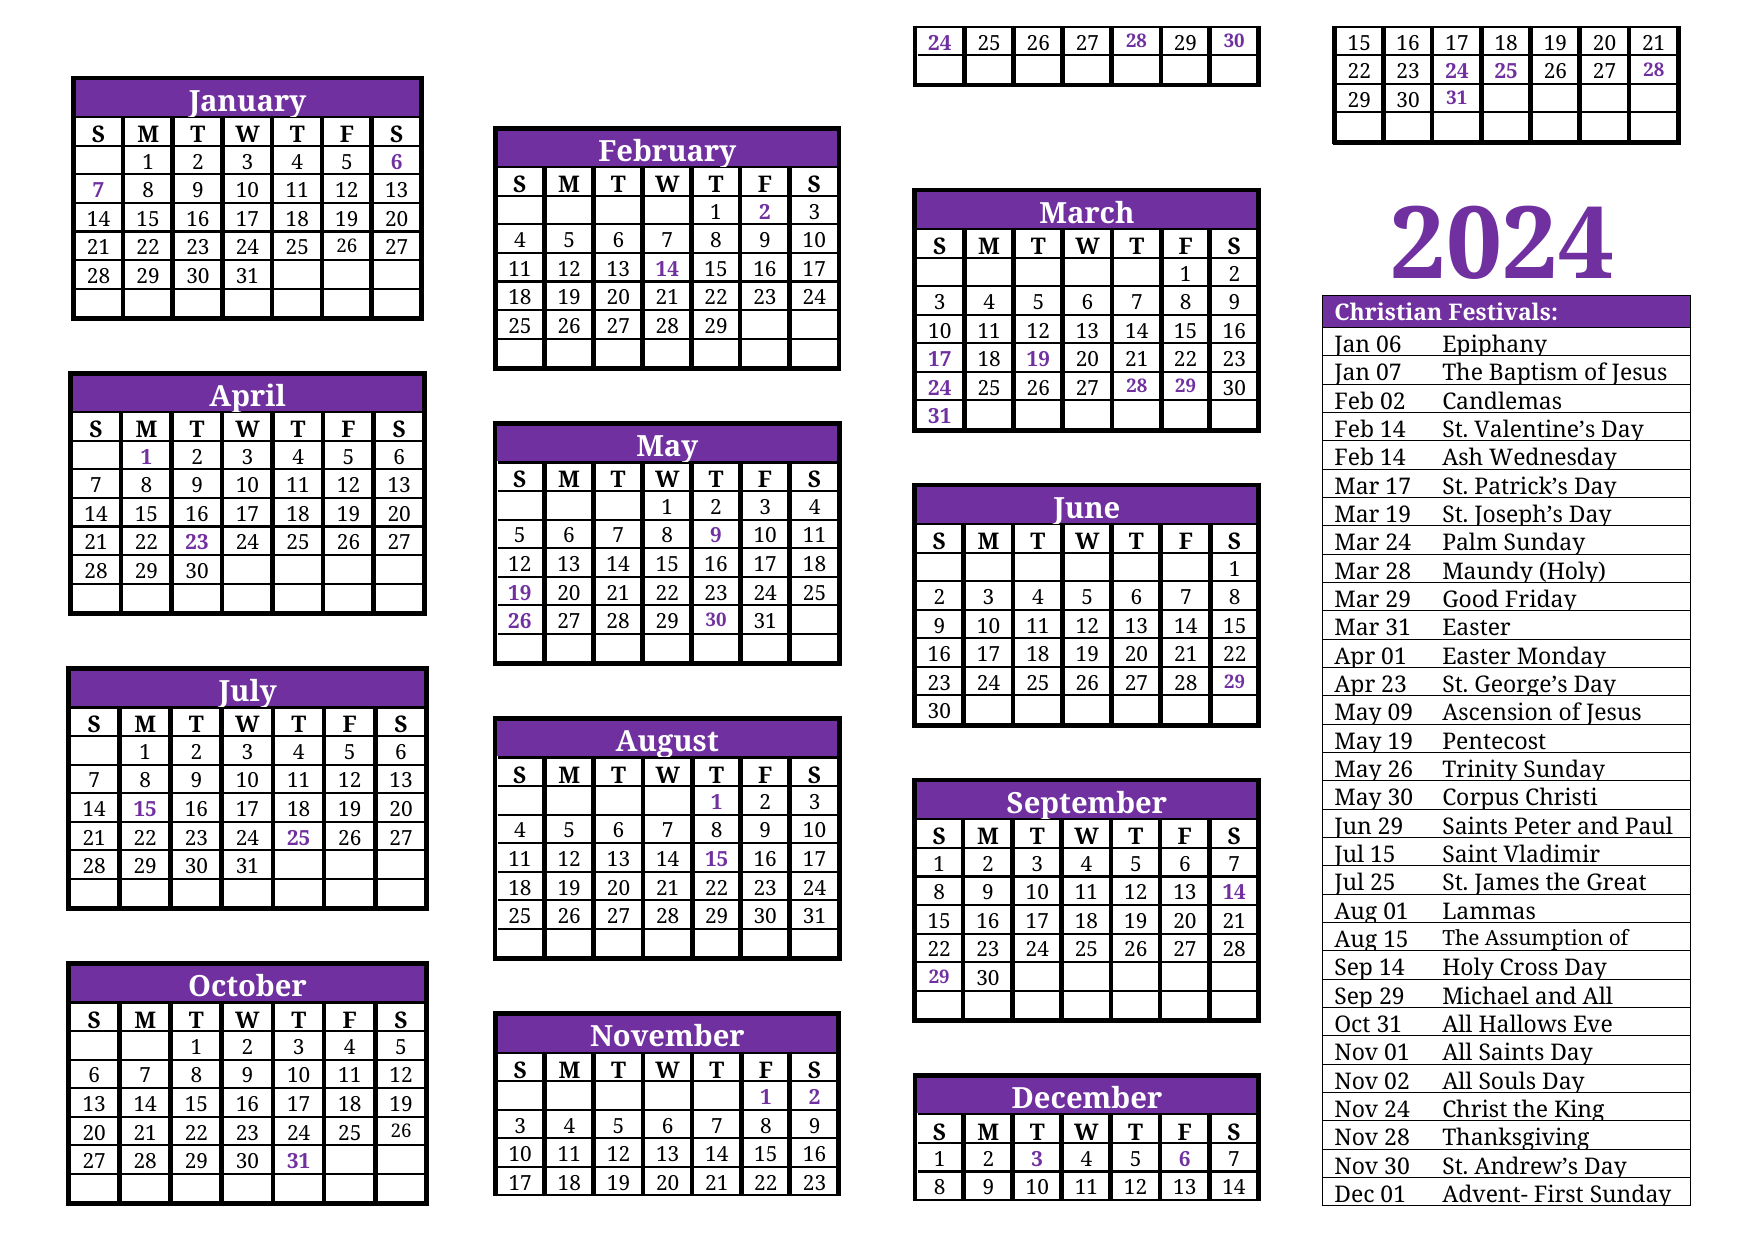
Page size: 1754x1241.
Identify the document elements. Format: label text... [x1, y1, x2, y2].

table_cell 9 [917, 611, 961, 637]
table_cell [1337, 113, 1381, 140]
table_cell 30 [1212, 28, 1256, 54]
table_cell 20 [1582, 28, 1627, 54]
table_cell 22 [173, 1118, 219, 1144]
table_cell 14 [596, 549, 640, 576]
table_cell 9 [173, 766, 219, 792]
table_header August [497, 721, 837, 756]
table_cell [547, 635, 591, 661]
table_cell [76, 290, 121, 316]
table_cell 29 [1164, 373, 1207, 399]
table_cell [645, 340, 689, 366]
table_cell [547, 340, 591, 366]
table_cell [497, 786, 542, 813]
table_cell 15 [122, 794, 168, 821]
table_cell 4 [547, 1111, 591, 1137]
table_cell S [76, 118, 121, 145]
table_cell All Souls Day [1431, 1065, 1690, 1092]
table_cell 4 [1064, 1144, 1108, 1170]
table_cell 4 [498, 225, 542, 252]
table_cell [1015, 963, 1059, 989]
table_cell F [326, 1004, 373, 1030]
table_cell 252 [497, 900, 542, 928]
table_cell [76, 147, 121, 173]
table_cell F [1163, 525, 1208, 552]
table_cell 10 [224, 766, 271, 792]
table_cell 2 [742, 197, 787, 223]
table_cell 8 [917, 878, 961, 904]
table_cell 5 [547, 816, 591, 842]
table_cell 30 [965, 963, 1010, 989]
table_cell 7 [596, 521, 640, 547]
table_cell 7 [1114, 287, 1159, 314]
table_cell 30 [1212, 373, 1256, 399]
table_cell 14 [1114, 316, 1159, 342]
table_cell Aug 01 [1323, 895, 1431, 922]
table_cell Good Friday [1431, 583, 1690, 610]
table_cell 10 [225, 175, 270, 202]
table_cell [547, 197, 591, 223]
table_cell T [596, 1054, 641, 1080]
table_cell 22 [1164, 344, 1207, 371]
table_cell 14 [645, 254, 689, 280]
table_cell 30 [1386, 85, 1430, 111]
table_cell 15 [744, 1139, 787, 1166]
table_cell [1065, 56, 1109, 83]
table_cell 27 [374, 233, 419, 259]
table_cell [225, 290, 270, 316]
table_cell 27 [1162, 935, 1207, 961]
table_cell 10 [498, 1139, 542, 1166]
table_cell 12 [1113, 878, 1158, 904]
table_cell S [376, 413, 422, 440]
table_cell 21 [1212, 906, 1256, 932]
table_cell W [645, 464, 689, 490]
table_cell 7 [76, 175, 121, 202]
table_cell Dec 01 [1323, 1178, 1431, 1205]
table_cell 15 [1164, 316, 1207, 342]
table_cell 27 [1065, 28, 1109, 54]
table_cell 1 [1213, 554, 1256, 580]
table_cell [224, 880, 271, 906]
table_cell T [596, 464, 640, 490]
table_cell [1114, 401, 1159, 428]
table_cell 20 [374, 204, 419, 230]
table_cell 25 [275, 823, 322, 849]
table_cell 5 [325, 442, 371, 468]
table_cell 25 [326, 1118, 373, 1144]
table_cell 19 [326, 794, 373, 821]
table_cell 15 [645, 549, 689, 576]
table_cell Palm Sunday [1431, 526, 1690, 554]
table_cell 22 [695, 873, 738, 899]
table_cell 14 [694, 1139, 739, 1166]
table_cell T [694, 1054, 739, 1080]
table_cell [792, 930, 837, 956]
table_cell 19 [497, 577, 542, 604]
table_cell [71, 1032, 117, 1058]
table_cell 16 [792, 1139, 836, 1166]
table_cell 27 [1114, 668, 1158, 694]
table_cell S [917, 820, 961, 847]
table_cell 13 [645, 1139, 690, 1166]
table_cell 13 [378, 766, 424, 792]
table_cell 9 [224, 1061, 271, 1087]
table_cell [792, 635, 837, 661]
table_cell [122, 1175, 168, 1201]
table_cell Jan 06 [1323, 328, 1431, 355]
table_cell 25 [967, 28, 1011, 54]
table_cell T [275, 1004, 322, 1030]
table_cell 30 [175, 261, 220, 287]
table_cell S [497, 462, 542, 490]
table_cell 26 [547, 311, 591, 337]
table_cell T [695, 759, 738, 785]
table_cell 20 [645, 1168, 690, 1194]
table_cell Nov 02 [1323, 1065, 1431, 1092]
table_cell [1016, 56, 1060, 83]
table_cell [694, 635, 738, 661]
table_cell [1015, 992, 1059, 1018]
table_cell [1065, 401, 1110, 428]
table_cell 12 [547, 254, 591, 280]
table_cell 11 [1015, 611, 1060, 637]
table_cell S [917, 230, 962, 257]
table_cell 22 [123, 528, 169, 554]
table_cell M [547, 1054, 591, 1080]
table_cell 2 [917, 582, 961, 609]
table_cell The Baptism of Jesus [1431, 356, 1690, 384]
table_cell 9 [792, 1111, 836, 1137]
table_cell T [596, 168, 640, 195]
table_cell 12 [325, 470, 371, 497]
table_cell [1016, 259, 1060, 285]
table_cell T [175, 118, 220, 145]
table_cell 19 [1533, 28, 1577, 54]
table_cell 25 [498, 311, 542, 337]
table_cell W [645, 168, 689, 195]
table_cell 26 [325, 528, 371, 554]
table_cell 27 [378, 823, 424, 849]
table_cell S [498, 1054, 542, 1080]
table_cell 22 [645, 578, 689, 604]
table_cell [123, 585, 169, 611]
table_cell 9 [743, 816, 787, 842]
table_cell [71, 1175, 117, 1201]
table_cell 13 [1114, 611, 1158, 637]
table_cell 31 [743, 606, 787, 633]
table_cell 7 [1212, 849, 1256, 875]
table_cell 11 [326, 1061, 373, 1087]
table_cell 23 [742, 283, 787, 309]
table_cell T [1114, 230, 1159, 257]
table_cell 8 [1164, 287, 1207, 314]
table_cell [1113, 963, 1158, 989]
table_cell Saints Peter and Paul [1431, 810, 1690, 837]
table_cell 5 [378, 1032, 424, 1058]
table_cell 26 [547, 901, 591, 928]
table_cell 23 [175, 233, 220, 259]
table_cell [1064, 992, 1109, 1018]
table_cell [1631, 113, 1676, 140]
table_cell 16 [917, 639, 961, 666]
table_cell 24 [792, 283, 837, 309]
table_cell 8 [1213, 582, 1256, 609]
table_cell F [1162, 1115, 1207, 1142]
table_cell 1 [1164, 259, 1207, 285]
table_cell 12 [1016, 316, 1060, 342]
table_cell M [123, 413, 169, 440]
table_cell S [378, 1004, 424, 1030]
table_cell 13 [71, 1089, 117, 1116]
table_cell 10 [1015, 878, 1059, 904]
table_cell 3 [224, 737, 271, 763]
table_cell 11 [967, 316, 1011, 342]
table_cell [1212, 401, 1256, 428]
table_cell M [966, 525, 1011, 552]
table_cell 4 [497, 815, 542, 842]
table_cell 1 [744, 1082, 787, 1109]
table_cell 24 [966, 668, 1011, 694]
table_cell [71, 880, 117, 906]
table_cell S [1212, 820, 1256, 847]
table_cell T [1015, 820, 1059, 847]
table_cell 23 [694, 578, 738, 604]
table_cell Mar 28 [1323, 555, 1431, 582]
table_cell 16 [1212, 316, 1256, 342]
table_cell 28 [1631, 56, 1676, 83]
table_cell [967, 401, 1011, 428]
table_cell [175, 290, 220, 316]
table_cell 12 [547, 844, 591, 871]
table_cell S [792, 1054, 836, 1080]
table_cell 5 [1113, 1144, 1158, 1170]
table_cell 9 [1212, 287, 1256, 314]
table_cell F [325, 413, 371, 440]
table_cell [1582, 113, 1627, 140]
table_cell 26 [1113, 935, 1158, 961]
table_cell 4 [274, 147, 320, 173]
table_cell 24 [225, 233, 270, 259]
table_cell 3 [225, 147, 270, 173]
table_cell 19 [378, 1089, 424, 1116]
table_cell [1065, 259, 1110, 285]
table_cell [1114, 56, 1159, 83]
table_cell [73, 442, 119, 468]
table_cell 10 [743, 521, 787, 547]
table_cell M [122, 1004, 168, 1030]
table_cell [1163, 696, 1208, 723]
table_cell 10 [792, 225, 837, 252]
table_cell S [792, 759, 837, 785]
table_cell 23 [917, 668, 961, 694]
table_cell 29 [917, 963, 961, 989]
table_cell 6 [1114, 582, 1158, 609]
table_cell [1065, 696, 1109, 723]
table_cell W [1065, 525, 1109, 552]
table_cell Jul 15 [1323, 838, 1431, 865]
table_cell 6 [376, 442, 422, 468]
table_cell [1016, 401, 1060, 428]
table_cell 1 [694, 197, 738, 223]
table_cell Candlemas [1431, 385, 1690, 412]
table_cell [497, 929, 542, 956]
table_cell 9 [175, 175, 220, 202]
table_cell F [742, 168, 787, 195]
table_cell 12 [1065, 611, 1109, 637]
table_cell 29 [123, 556, 169, 582]
table_cell [547, 492, 591, 518]
table_cell [645, 1082, 690, 1109]
table_cell 1 [125, 147, 170, 173]
table_cell 26 [324, 233, 369, 259]
table_cell 17 [275, 1089, 322, 1116]
table_cell 16 [694, 549, 738, 576]
table_cell [1213, 696, 1256, 723]
table_cell T [275, 413, 321, 440]
table_cell 2 [175, 147, 220, 173]
table_cell 4 [326, 1032, 373, 1058]
table_header May [497, 426, 837, 461]
table_cell 19 [1016, 344, 1060, 371]
table_cell [596, 492, 640, 518]
table_cell 18 [1484, 28, 1528, 54]
table_cell Holy Cross Day [1431, 951, 1690, 979]
table_cell F [324, 118, 369, 145]
table_cell S [374, 118, 419, 145]
table_cell 2 [1212, 259, 1256, 285]
table_cell 10 [966, 611, 1011, 637]
table_cell [325, 556, 371, 582]
table_cell Lammas [1431, 895, 1690, 922]
table_cell Mar 24 [1323, 526, 1431, 554]
table_cell 13 [1162, 1173, 1207, 1199]
table_cell [374, 290, 419, 316]
table_cell 18 [326, 1089, 373, 1116]
table_cell 24 [1434, 56, 1479, 83]
table_cell S [71, 1004, 117, 1030]
table_cell 21 [645, 873, 690, 899]
table_cell 25 [1064, 935, 1109, 961]
table_cell 11 [1064, 1173, 1108, 1199]
table_cell M [965, 820, 1010, 847]
table_header September [917, 782, 1256, 818]
table_cell [1114, 554, 1158, 580]
table_cell 11 [498, 254, 542, 280]
table_cell [325, 585, 371, 611]
table_cell 24 [917, 373, 962, 399]
table_cell 12 [378, 1061, 424, 1087]
table_cell [917, 55, 962, 83]
table_cell [1015, 554, 1060, 580]
table_cell 20 [71, 1118, 117, 1144]
table_cell W [1065, 230, 1110, 257]
table_cell 17 [224, 499, 270, 525]
table_cell 29 [1337, 85, 1381, 111]
table_cell 17 [1015, 906, 1059, 932]
table_cell 25 [274, 233, 320, 259]
table_cell [1064, 963, 1109, 989]
table_cell [498, 1082, 542, 1109]
table_cell M [967, 230, 1011, 257]
table_cell Easter [1431, 611, 1690, 639]
table_cell [742, 311, 787, 337]
table_cell [966, 696, 1011, 723]
table_cell Feb 14 [1323, 441, 1431, 469]
table_cell 29 [1213, 668, 1256, 694]
table_cell 21 [1114, 344, 1159, 371]
table_cell Pentecost [1431, 725, 1690, 752]
table_cell [125, 290, 170, 316]
table_cell 14 [73, 499, 119, 525]
table_cell 3 [1015, 849, 1059, 875]
table_cell 12 [1113, 1173, 1158, 1199]
table_cell W [1064, 1115, 1108, 1142]
table_cell 20 [1162, 906, 1207, 932]
table_cell 3 [792, 787, 837, 813]
table_cell 4 [275, 442, 321, 468]
table_cell 3 [1015, 1144, 1059, 1170]
table_cell 6 [547, 521, 591, 547]
table_cell T [1113, 820, 1158, 847]
table_cell [596, 930, 641, 956]
table_cell 7 [73, 470, 119, 497]
table_cell [694, 340, 738, 366]
table_header November [498, 1016, 836, 1052]
table_cell 26 [1533, 56, 1577, 83]
table_cell [1212, 992, 1256, 1018]
table_cell 9 [742, 225, 787, 252]
table_cell 22 [744, 1168, 787, 1194]
table_cell [1065, 554, 1109, 580]
table_cell 14 [1212, 1173, 1256, 1199]
table_cell [792, 340, 837, 366]
table_header October [71, 966, 424, 1001]
table_cell [1533, 113, 1577, 140]
table_cell 20 [547, 578, 591, 604]
table_cell 22 [917, 935, 961, 961]
table_cell [324, 261, 369, 287]
table_cell Advent- First Sunday [1431, 1178, 1690, 1205]
table_cell 18 [275, 794, 322, 821]
table_cell 20 [1065, 344, 1110, 371]
table_cell [917, 259, 962, 285]
table_cell 6 [71, 1061, 117, 1087]
table_cell 31 [275, 1146, 322, 1173]
table_cell 2 [966, 1144, 1010, 1170]
table_cell [1212, 56, 1256, 83]
table_cell [1162, 992, 1207, 1018]
table_cell [326, 1175, 373, 1201]
table_cell 20 [596, 283, 640, 309]
table_cell [324, 290, 369, 316]
table_cell [645, 197, 689, 223]
table_cell T [174, 413, 220, 440]
table_cell [224, 1175, 271, 1201]
table_cell [596, 635, 640, 661]
table_cell St. George’s Day [1431, 668, 1690, 695]
table_cell 25 [1484, 56, 1528, 83]
table_cell 4 [275, 737, 322, 763]
table_cell 1 [122, 737, 168, 763]
table_cell 16 [174, 499, 220, 525]
table_cell 1 [917, 849, 961, 875]
table_cell 17 [225, 204, 270, 230]
table_cell F [326, 709, 373, 735]
table_cell 7 [645, 225, 689, 252]
table_cell Epiphany [1431, 328, 1690, 355]
table_cell Nov 28 [1323, 1121, 1431, 1149]
table_cell 28 [76, 261, 121, 287]
table_cell [326, 1146, 373, 1173]
table_cell 17 [792, 844, 837, 871]
table_cell 18 [792, 549, 837, 576]
table_header June [917, 487, 1256, 523]
table_cell 21 [645, 283, 689, 309]
table_cell 18 [547, 1168, 591, 1194]
table_cell 25 [1015, 668, 1060, 694]
table_cell 3 [792, 197, 837, 223]
table_cell 27 [71, 1146, 117, 1173]
table_cell 19 [547, 283, 591, 309]
table_cell Saint Vladimir [1431, 838, 1690, 865]
table_cell 28 [1212, 935, 1256, 961]
table_cell T [1113, 1115, 1158, 1142]
table_cell 3 [966, 582, 1011, 609]
table_cell S [792, 168, 837, 195]
table_cell [374, 261, 419, 287]
table_cell [1162, 963, 1207, 989]
table_cell [378, 851, 424, 878]
table_cell 16 [224, 1089, 271, 1116]
table_cell 14 [1212, 878, 1256, 904]
table_cell [378, 1146, 424, 1173]
table_cell T [173, 709, 219, 735]
table_cell 24 [917, 28, 962, 54]
table_cell 26 [1016, 373, 1060, 399]
table_cell 9 [694, 521, 738, 547]
table_header April [73, 376, 422, 411]
table_cell 16 [742, 254, 787, 280]
table_cell 8 [645, 521, 689, 547]
table_cell 21 [1631, 28, 1676, 54]
table_cell S [1213, 525, 1256, 552]
table_cell 1 [173, 1032, 219, 1058]
table_cell 17 [1434, 28, 1479, 54]
table_cell 16 [743, 844, 787, 871]
table_cell [376, 585, 422, 611]
table_cell 7 [694, 1111, 739, 1137]
table_cell 18 [1064, 906, 1109, 932]
table_cell 2 [965, 849, 1010, 875]
table_cell 21 [596, 578, 640, 604]
table_cell 15 [694, 254, 738, 280]
table_cell [1113, 992, 1158, 1018]
table_cell 6 [374, 147, 419, 173]
table_cell 30 [173, 851, 219, 878]
table_cell 10 [917, 316, 962, 342]
table_cell 26 [1065, 668, 1109, 694]
table_cell [498, 197, 542, 223]
table_cell 6 [645, 1111, 690, 1137]
table_cell 24 [224, 528, 270, 554]
table_cell 17 [224, 794, 271, 821]
table_cell 1 [123, 442, 169, 468]
table_cell T [275, 709, 322, 735]
table_cell 12 [324, 175, 369, 202]
table_cell [275, 556, 321, 582]
table_cell Nov 01 [1323, 1036, 1431, 1064]
table_cell 18 [1015, 639, 1060, 666]
table_header January [76, 80, 419, 116]
table_cell 2 [694, 492, 738, 518]
table_cell 8 [695, 816, 738, 842]
table_cell [1163, 56, 1207, 83]
table_cell T [596, 759, 641, 785]
table_cell 23 [174, 528, 220, 554]
table_cell 5 [1113, 849, 1158, 875]
table_cell 30 [694, 606, 738, 633]
table_cell [743, 930, 787, 956]
table_cell [645, 930, 690, 956]
table_cell 15 [123, 499, 169, 525]
table_cell 19 [324, 204, 369, 230]
table_cell Christ the King [1431, 1093, 1690, 1120]
table_cell 7 [122, 1061, 168, 1087]
table_cell [275, 851, 322, 878]
table_cell 29 [645, 606, 689, 633]
table_cell 14 [71, 794, 117, 821]
table_cell S [792, 464, 837, 490]
table_cell [274, 261, 320, 287]
table_cell 6 [1162, 849, 1207, 875]
table_cell 21 [71, 823, 117, 849]
table_cell 11 [497, 843, 542, 871]
table_cell Easter Monday [1431, 640, 1690, 667]
table_cell 13 [596, 254, 640, 280]
table_cell 28 [1114, 373, 1159, 399]
table_cell 25 [967, 373, 1011, 399]
table_cell 26 [1016, 28, 1060, 54]
table_cell S [498, 168, 542, 195]
table_cell 30 [917, 696, 961, 723]
table_cell T [274, 118, 320, 145]
table_cell 9 [965, 878, 1010, 904]
table_cell [378, 1175, 424, 1201]
table_cell Ascension of Jesus [1431, 696, 1690, 724]
table_cell 31 [792, 901, 837, 928]
table_cell W [224, 413, 270, 440]
table_cell 6 [1065, 287, 1110, 314]
table_cell 9 [174, 470, 220, 497]
table_cell All Saints Day [1431, 1036, 1690, 1064]
table_cell 29 [122, 851, 168, 878]
table_cell S [497, 757, 542, 785]
table_cell F [1162, 820, 1207, 847]
table_cell [645, 635, 689, 661]
table_cell 1 [695, 787, 738, 813]
table_cell 6 [596, 225, 640, 252]
table_cell [967, 56, 1011, 83]
table_cell 26 [378, 1118, 424, 1144]
table_cell [596, 787, 641, 813]
table_cell 28 [73, 556, 119, 582]
table_cell St. Patrick’s Day [1431, 470, 1690, 497]
table_cell 31 [224, 851, 271, 878]
table_cell 11 [1064, 878, 1109, 904]
table_cell 15 [1337, 28, 1381, 54]
table_cell 29 [173, 1146, 219, 1173]
table_cell 13 [596, 844, 641, 871]
table_cell [792, 606, 837, 633]
table_cell W [224, 709, 271, 735]
table_cell [742, 340, 787, 366]
table_cell S [73, 413, 119, 440]
table_cell 8 [125, 175, 170, 202]
table_cell 22 [125, 233, 170, 259]
table_cell 13 [547, 549, 591, 576]
table_cell W [1064, 820, 1109, 847]
table_cell [1631, 85, 1676, 111]
table_cell Ash Wednesday [1431, 441, 1690, 469]
table_cell [326, 880, 373, 906]
table_cell M [547, 168, 591, 195]
table_cell S [1212, 230, 1256, 257]
table_cell 29 [695, 901, 738, 928]
table_cell Apr 01 [1323, 640, 1431, 667]
table_cell M [122, 709, 168, 735]
table_cell T [1015, 1115, 1059, 1142]
table_cell 13 [374, 175, 419, 202]
table_cell 5 [1065, 582, 1109, 609]
table_cell [547, 1082, 591, 1109]
table_cell [1434, 113, 1479, 140]
table_cell [173, 880, 219, 906]
table_cell [73, 585, 119, 611]
table_cell 27 [596, 311, 640, 337]
table_cell 28 [645, 311, 689, 337]
table_cell 10 [224, 470, 270, 497]
table_cell 27 [547, 606, 591, 633]
table_cell Nov 24 [1323, 1093, 1431, 1120]
table_cell 5 [547, 225, 591, 252]
table_cell 3 [917, 287, 962, 314]
table_cell All Hallows Eve [1431, 1008, 1690, 1035]
table_cell F [1164, 230, 1207, 257]
table_cell 10 [792, 816, 837, 842]
table_cell 4 [1064, 849, 1109, 875]
table_cell 23 [1386, 56, 1430, 83]
table_cell St. James the Great Day [1431, 866, 1690, 894]
table_cell Oct 31 [1323, 1008, 1431, 1035]
table_cell [792, 311, 837, 337]
table_cell 17 [743, 549, 787, 576]
table_cell 28 [1163, 668, 1208, 694]
table_cell [596, 1082, 641, 1109]
table_cell 23 [173, 823, 219, 849]
table_cell 20 [376, 499, 422, 525]
table_cell 2 [224, 1032, 271, 1058]
table_cell The Assumption of Mary [1431, 923, 1690, 950]
table_header Christian Festivals: [1323, 296, 1690, 327]
table_cell Feb 02 [1323, 385, 1431, 412]
table_cell Trinity Sunday [1431, 753, 1690, 780]
table_cell 11 [792, 521, 837, 547]
table_cell 7 [1163, 582, 1208, 609]
table_cell [695, 930, 738, 956]
table_cell 30 [743, 901, 787, 928]
table_cell [547, 930, 591, 956]
table_cell Mar 29 [1323, 583, 1431, 610]
table_cell 30 [224, 1146, 271, 1173]
table_cell Nov 30 [1323, 1150, 1431, 1177]
table_cell [122, 880, 168, 906]
table_cell 8 [917, 1171, 961, 1199]
table_cell 29 [694, 311, 738, 337]
table_cell 24 [792, 873, 837, 899]
table_cell 25 [792, 578, 837, 604]
table_cell [547, 787, 591, 813]
table_header March [917, 192, 1256, 228]
table_cell T [694, 464, 738, 490]
table_cell 18 [967, 344, 1011, 371]
table_cell 31 [1434, 85, 1479, 111]
table_cell 2 [792, 1082, 836, 1109]
table_cell S [917, 525, 961, 552]
table_cell 8 [173, 1061, 219, 1087]
table_cell 18 [275, 499, 321, 525]
table_cell [326, 851, 373, 878]
table_cell 14 [122, 1089, 168, 1116]
table_cell 21 [122, 1118, 168, 1144]
table_cell Mar 31 [1323, 611, 1431, 639]
table_cell 23 [743, 873, 787, 899]
table_cell May 19 [1323, 725, 1431, 752]
table_cell T [173, 1004, 219, 1030]
table_cell [743, 635, 787, 661]
table_cell 14 [76, 204, 121, 230]
table_cell 4 [1015, 582, 1060, 609]
table_cell 31 [225, 261, 270, 287]
table_cell 22 [694, 283, 738, 309]
table_cell 29 [1163, 28, 1207, 54]
table_cell [596, 340, 640, 366]
table_cell [497, 491, 542, 518]
table_cell [174, 585, 220, 611]
table_cell Corpus Christi [1431, 781, 1690, 809]
table_cell 24 [275, 1118, 322, 1144]
table_cell S [917, 1114, 961, 1142]
table_cell [694, 1082, 739, 1109]
table_cell 7 [645, 816, 690, 842]
table_cell 31 [917, 401, 962, 428]
table_cell 2 [743, 787, 787, 813]
table_cell [1163, 554, 1208, 580]
table_cell 8 [122, 766, 168, 792]
table_cell Mar 17 [1323, 470, 1431, 497]
table_cell 24 [1015, 935, 1059, 961]
table_cell [498, 340, 542, 366]
table_cell 6 [596, 816, 641, 842]
table_cell W [225, 118, 270, 145]
table_cell 2 [174, 442, 220, 468]
table_cell [967, 259, 1011, 285]
table_cell 11 [275, 470, 321, 497]
table_cell 21 [694, 1168, 739, 1194]
table_cell St. Andrew’s Day [1431, 1150, 1690, 1177]
table_cell [173, 1175, 219, 1201]
table_cell 27 [596, 901, 641, 928]
table_cell [275, 880, 322, 906]
table_cell 22 [1337, 56, 1381, 83]
table_cell W [645, 759, 690, 785]
table_cell Jul 25 [1323, 866, 1431, 894]
table_cell 5 [596, 1111, 641, 1137]
table_cell 4 [792, 492, 837, 518]
table_cell 15 [173, 1089, 219, 1116]
table_cell Jan 07 [1323, 356, 1431, 384]
table_cell 16 [965, 906, 1010, 932]
table_cell [224, 556, 270, 582]
table_cell 3 [275, 1032, 322, 1058]
table_cell [1386, 113, 1430, 140]
table_cell [1015, 696, 1060, 723]
table_cell May 09 [1323, 696, 1431, 724]
table_header December [917, 1078, 1256, 1113]
table_cell 21 [76, 233, 121, 259]
table_cell 17 [917, 344, 962, 371]
table_cell [965, 992, 1010, 1018]
table_cell 16 [175, 204, 220, 230]
table_cell 18 [274, 204, 320, 230]
table_cell 25 [275, 528, 321, 554]
table_cell 5 [497, 520, 542, 547]
table_cell 11 [547, 1139, 591, 1166]
table_cell [71, 737, 117, 763]
table_cell 8 [123, 470, 169, 497]
table_cell [645, 787, 690, 813]
table_cell 18 [498, 283, 542, 309]
table_cell [1582, 85, 1627, 111]
table_cell [596, 197, 640, 223]
table_cell [966, 554, 1011, 580]
table_cell T [1016, 230, 1060, 257]
table_cell 30 [174, 556, 220, 582]
table_cell 3 [224, 442, 270, 468]
table_cell S [1212, 1115, 1256, 1142]
table_cell 4 [967, 287, 1011, 314]
table_cell T [694, 168, 738, 195]
table_cell 19 [1113, 906, 1158, 932]
table_cell 28 [1114, 28, 1159, 54]
table_cell 22 [122, 823, 168, 849]
table_cell [1533, 85, 1577, 111]
table_cell 28 [645, 901, 690, 928]
table_cell [224, 585, 270, 611]
table_cell Jun 29 [1323, 810, 1431, 837]
table_cell 28 [596, 606, 640, 633]
table_cell 5 [324, 147, 369, 173]
table_cell 26 [326, 823, 373, 849]
table_cell [917, 992, 961, 1018]
table_cell 19 [1065, 639, 1109, 666]
table_cell 21 [73, 528, 119, 554]
table_cell 15 [125, 204, 170, 230]
table_cell 12 [326, 766, 373, 792]
table_cell 12 [497, 548, 542, 576]
table_cell 13 [1162, 878, 1207, 904]
table_cell [497, 634, 542, 661]
table_cell [378, 880, 424, 906]
table_cell 18 [497, 872, 542, 899]
table_cell 1 [917, 1143, 961, 1170]
table_cell May 30 [1323, 781, 1431, 809]
table_cell 24 [224, 823, 271, 849]
table_cell M [547, 464, 591, 490]
table_cell 13 [1065, 316, 1110, 342]
table_cell M [966, 1115, 1010, 1142]
table_cell [275, 585, 321, 611]
table_cell Thanksgiving [1431, 1121, 1690, 1149]
table_cell 11 [275, 766, 322, 792]
table_cell 22 [1213, 639, 1256, 666]
table_cell 19 [547, 873, 591, 899]
table_cell 17 [966, 639, 1011, 666]
table_cell May 26 [1323, 753, 1431, 780]
table_cell Maundy (Holy) Thursday [1431, 555, 1690, 582]
table_cell St. Joseph’s Day [1431, 498, 1690, 525]
table_cell [1484, 113, 1528, 140]
table_header July [71, 671, 424, 706]
table_cell 15 [917, 906, 961, 932]
table_cell 27 [1065, 373, 1110, 399]
table_cell 15 [1213, 611, 1256, 637]
table_cell 8 [694, 225, 738, 252]
table_cell F [744, 1054, 787, 1080]
table_cell T [1114, 525, 1158, 552]
table_cell 7 [71, 766, 117, 792]
table_cell 16 [173, 794, 219, 821]
table_header February [498, 131, 837, 166]
table_cell 5 [326, 737, 373, 763]
table_cell 23 [224, 1118, 271, 1144]
table_cell 14 [645, 844, 690, 871]
table_cell 27 [1582, 56, 1627, 83]
table_cell 16 [1386, 28, 1430, 54]
table_cell Sep 29 [1323, 980, 1431, 1007]
table_cell Apr 23 [1323, 668, 1431, 695]
table_cell [1484, 85, 1528, 111]
table_cell [275, 1175, 322, 1201]
table_cell 29 [125, 261, 170, 287]
table_cell F [743, 759, 787, 785]
table_cell 19 [325, 499, 371, 525]
table_cell 11 [274, 175, 320, 202]
table_cell [376, 556, 422, 582]
table_cell S [71, 709, 117, 735]
table_cell 6 [1162, 1144, 1207, 1170]
table_cell 20 [378, 794, 424, 821]
table_cell W [645, 1054, 690, 1080]
table_cell 13 [376, 470, 422, 497]
table_cell Sep 14 [1323, 951, 1431, 979]
table_cell [1212, 963, 1256, 989]
table_cell Michael and All Angels [1431, 980, 1690, 1007]
table_cell [122, 1032, 168, 1058]
table_cell 1 [645, 492, 689, 518]
table_cell Feb 14 [1323, 413, 1431, 440]
table_cell 23 [965, 935, 1010, 961]
table_cell 3 [498, 1111, 542, 1137]
table_cell 12 [596, 1139, 641, 1166]
table_cell M [125, 118, 170, 145]
table_cell 21 [1163, 639, 1208, 666]
table_cell [1114, 696, 1158, 723]
table_cell 17 [792, 254, 837, 280]
table_cell W [224, 1004, 271, 1030]
table_cell [1114, 259, 1159, 285]
table_cell 23 [792, 1168, 836, 1194]
table_cell 9 [966, 1173, 1010, 1199]
table_cell 27 [376, 528, 422, 554]
table_cell 7 [1212, 1144, 1256, 1170]
table_cell 28 [122, 1146, 168, 1173]
table_cell 17 [498, 1168, 542, 1194]
table_cell [274, 290, 320, 316]
table_cell 8 [744, 1111, 787, 1137]
table_cell 2 [173, 737, 219, 763]
table_cell 10 [1015, 1173, 1059, 1199]
table_cell 10 [275, 1061, 322, 1087]
table_cell T [1015, 525, 1060, 552]
table_cell 15 [695, 844, 738, 871]
table_cell Mar 19 [1323, 498, 1431, 525]
table_cell 6 [378, 737, 424, 763]
table_cell Aug 15 [1323, 923, 1431, 950]
table_cell 3 [743, 492, 787, 518]
table_cell [917, 554, 961, 580]
table_cell St. Valentine’s Day [1431, 413, 1690, 440]
table_cell [1164, 401, 1207, 428]
table_cell S [378, 709, 424, 735]
table_cell 24 [743, 578, 787, 604]
table_cell 23 [1212, 344, 1256, 371]
table_cell 28 [71, 851, 117, 878]
table_cell 14 [1163, 611, 1208, 637]
table_cell 19 [596, 1168, 641, 1194]
table_cell 26 [497, 605, 542, 633]
table_cell 5 [1016, 287, 1060, 314]
table_cell 20 [596, 873, 641, 899]
table_cell F [743, 464, 787, 490]
table_cell 20 [1114, 639, 1158, 666]
table_cell M [547, 759, 591, 785]
